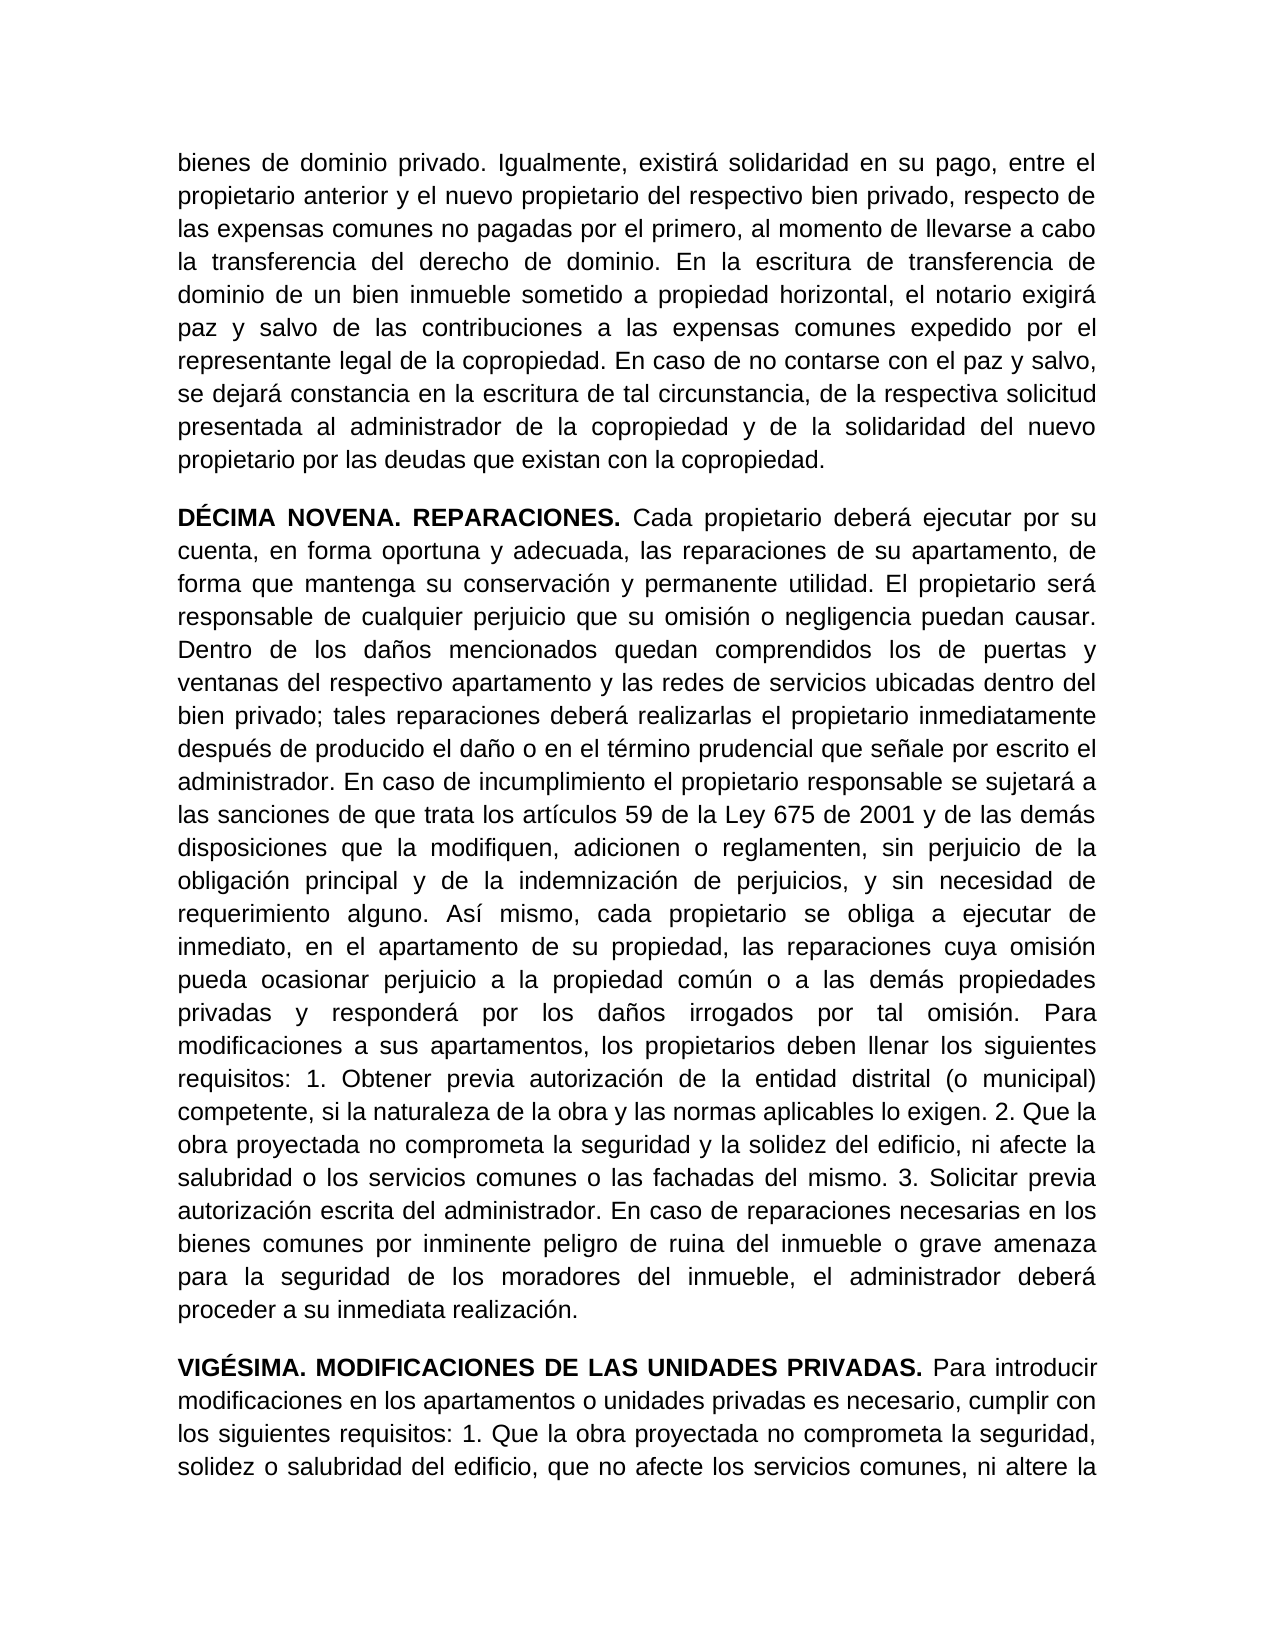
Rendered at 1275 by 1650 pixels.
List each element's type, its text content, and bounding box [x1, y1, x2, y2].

text DÉCIMA NOVENA. REPARACIONES. Cada propietario deberá ejecutar por su cuenta, en forma oportuna y adecuada, las reparaciones de su apartamento, de forma que mantenga su conservación y permanente utilidad. El propietario será responsable de cualquier perjuicio que su omisión o negligencia puedan causar. Dentro de los daños mencionados quedan comprendidos los de puertas y ventanas del respectivo apartamento y las redes de servicios ubicadas dentro del bien privado; tales reparaciones deberá realizarlas el propietario inmediatamente después de producido el daño o en el término prudencial que señale por escrito el administrador. En caso de incumplimiento el propietario responsable se sujetará a las sanciones de que trata los artículos 59 de la Ley 675 de 2001 y de las demás disposiciones que la modifiquen, adicionen o reglamenten, sin perjuicio de la obligación principal y de la indemnización de perjuicios, y sin necesidad de requerimiento alguno. Así mismo, cada propietario se obliga a ejecutar de inmediato, en el apartamento de su propiedad, las reparaciones cuya omisión pueda ocasionar perjuicio a la propiedad común o a las demás propiedades privadas y responderá por los daños irrogados por tal omisión. Para modificaciones a sus apartamentos, los propietarios deben llenar los siguientes requisitos: 1. Obtener previa autorización de la entidad distrital (o municipal) competente, si la naturaleza de la obra y las normas aplicables lo exigen. 2. Que la obra proyectada no comprometa la seguridad y la solidez del edificio, ni afecte la salubridad o los servicios comunes o las fachadas del mismo. 3. Solicitar previa autorización escrita del administrador. En caso de reparaciones necesarias en los bienes comunes por inminente peligro de ruina del inmueble o grave amenaza para la seguridad de los moradores del inmueble, el administrador deberá proceder a su inmediata realización. [177, 503, 1098, 1324]
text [177, 1353, 1098, 1481]
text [177, 148, 1098, 473]
